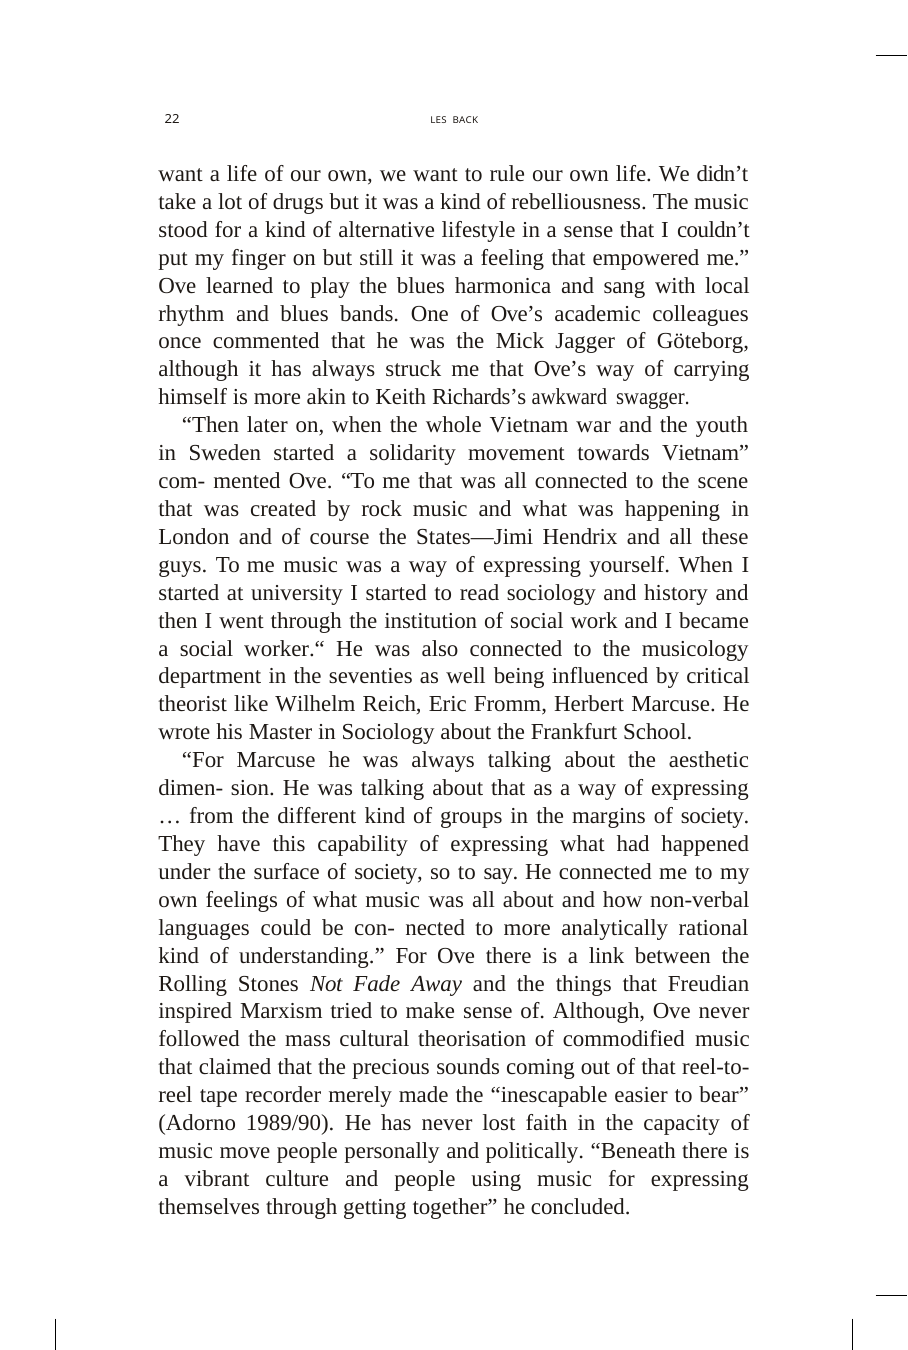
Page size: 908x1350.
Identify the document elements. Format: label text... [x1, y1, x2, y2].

text “Then later on, when the whole Vietnam war and the youth in Sweden started a solidarity movement towards Vietnam” com- mented Ove. “To me that was all connected to the scene that was created by rock music and what was happening in London and of course the States—Jimi Hendrix and all these guys. To me music was a way of expressing yourself. When I started at university I started to read sociology and history and then I went through the institution of social work and I became a social worker.“ He was also connected to the musicology department in the seventies as well being influenced by critical theorist like Wilhelm Reich, Eric Fromm, Herbert Marcuse. He wrote his Master in Sociology about the Frankfurt School. [158, 411, 749, 745]
text 22 LES BACK [164, 110, 907, 127]
text want a life of our own, we want to rule our own life. We didn’t take a lot of drugs but it was a kind of rebelliousness. The music stood for a kind of alternative lifestyle in a sense that I couldn’t put my finger on but still it was a feeling that empowered me.” Ove learned to play the blues harmonica and sang with local rhythm and blues bands. One of Ove’s academic colleagues once commented that he was the Mick Jagger of Göteborg, although it has always struck me that Ove’s way of carrying himself is more akin to Keith Richards’s awkward swagger. [158, 160, 749, 410]
text “For Marcuse he was always talking about the aesthetic dimen- sion. He was talking about that as a way of expressing … from the different kind of groups in the margins of society. They have this capability of expressing what had happened under the surface of society, so to say. He connected me to my own feelings of what music was all about and how non-verbal languages could be con- nected to more analytically rational kind of understanding.” For Ove there is a link between the Rolling Stones Not Fade Away and the things that Freudian inspired Marxism tried to make sense of. Although, Ove never followed the mass cultural theorisation of commodified music that claimed that the precious sounds coming out of that reel-to-reel tape recorder merely made the “inescapable easier to bear” (Adorno 1989/90). He has never lost faith in the capacity of music move people personally and politically. “Beneath there is a vibrant culture and people using music for expressing themselves through getting together” he concluded. [158, 746, 749, 1219]
